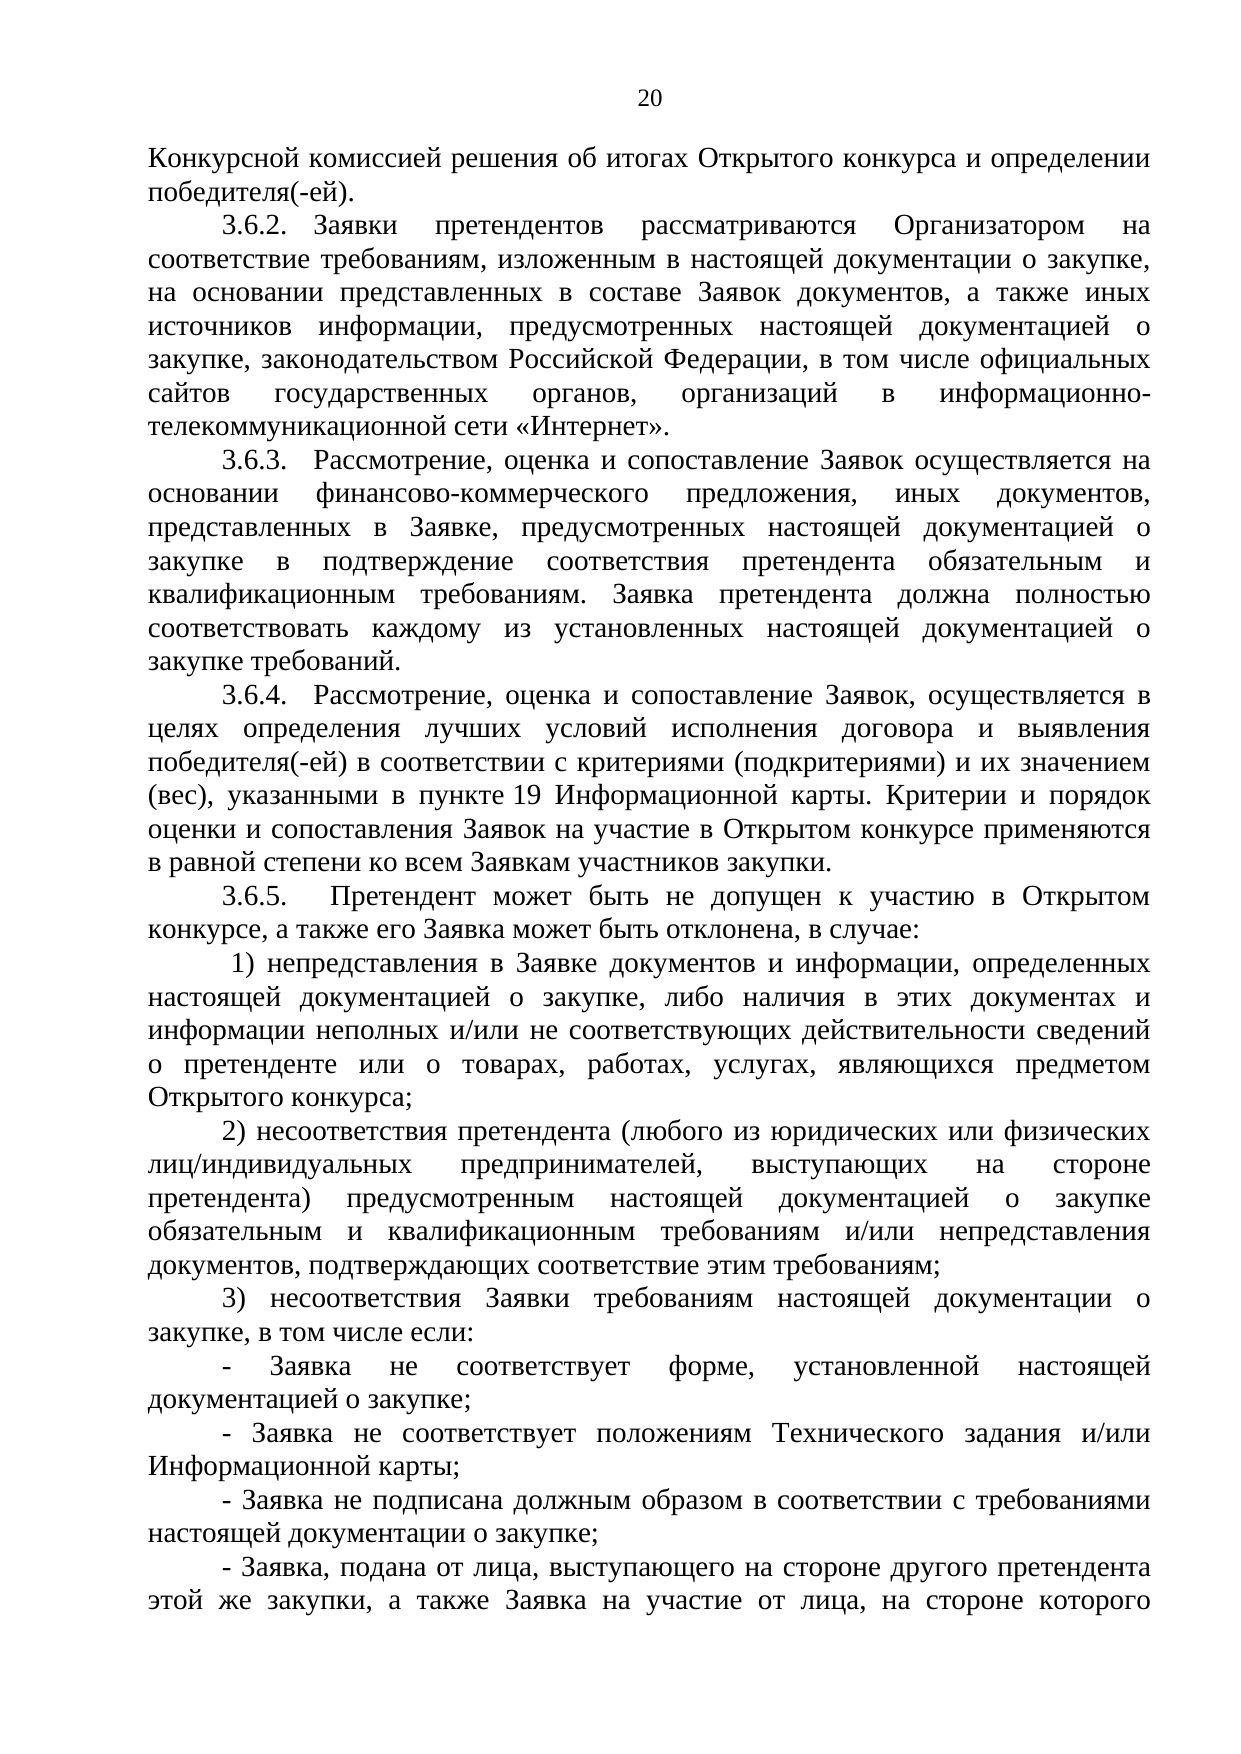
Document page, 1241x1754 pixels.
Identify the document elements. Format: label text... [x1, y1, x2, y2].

text - Заявка не соответствует положениям Технического задания и/или Информационной карты; [148, 1415, 1152, 1482]
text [148, 1549, 1152, 1616]
list Заявки претендентов рассматриваются Организатором на соответствие требованиям, изложенным в настоящей документации о закупке, на основании представленных в составе Заявок документов, а также иных источников информации, предусмотренных настоящей документацией о закупке, законодательством Российской Федерации, в том числе официальных сайтов государственных органов, организаций в информационно-телекоммуникационной сети «Интернет». [148, 207, 1152, 442]
text - Заявка не соответствует форме, установленной настоящей документацией о закупке; [148, 1348, 1152, 1415]
list Рассмотрение, оценка и сопоставление Заявок, осуществляется в целях определения лучших условий исполнения договора и выявления победителя(-ей) в соответствии с критериями (подкритериями) и их значением (вес), указанными в пункте 19 Информационной карты. Критерии и порядок оценки и сопоставления Заявок на участие в Открытом конкурсе применяются в равной степени ко всем Заявкам участников закупки. [148, 677, 1152, 878]
list Рассмотрение, оценка и сопоставление Заявок осуществляется на основании финансово-коммерческого предложения, иных документов, представленных в Заявке, предусмотренных настоящей документацией о закупке в подтверждение соответствия претендента обязательным и квалификационным требованиям. Заявка претендента должна полностью соответствовать каждому из установленных настоящей документацией о закупке требований. [148, 442, 1152, 677]
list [148, 140, 1152, 207]
text 3) несоответствия Заявки требованиям настоящей документации о закупке, в том числе если: [148, 1281, 1152, 1348]
text - Заявка не подписана должным образом в соответствии с требованиями настоящей документации о закупке; [148, 1482, 1152, 1549]
text 2) несоответствия претендента (любого из юридических или физических лиц/индивидуальных предпринимателей, выступающих на стороне претендента) предусмотренным настоящей документацией о закупке обязательным и квалификационным требованиям и/или непредставления документов, подтверждающих соответствие этим требованиям; [148, 1113, 1152, 1281]
list Претендент может быть не допущен к участию в Открытом конкурсе, а также его Заявка может быть отклонена, в случае: [148, 878, 1152, 945]
text 1) непредставления в Заявке документов и информации, определенных настоящей документацией о закупке, либо наличия в этих документах и информации неполных и/или не соответствующих действительности сведений о претенденте или о товарах, работах, услугах, являющихся предметом Открытого конкурса; [148, 945, 1152, 1113]
